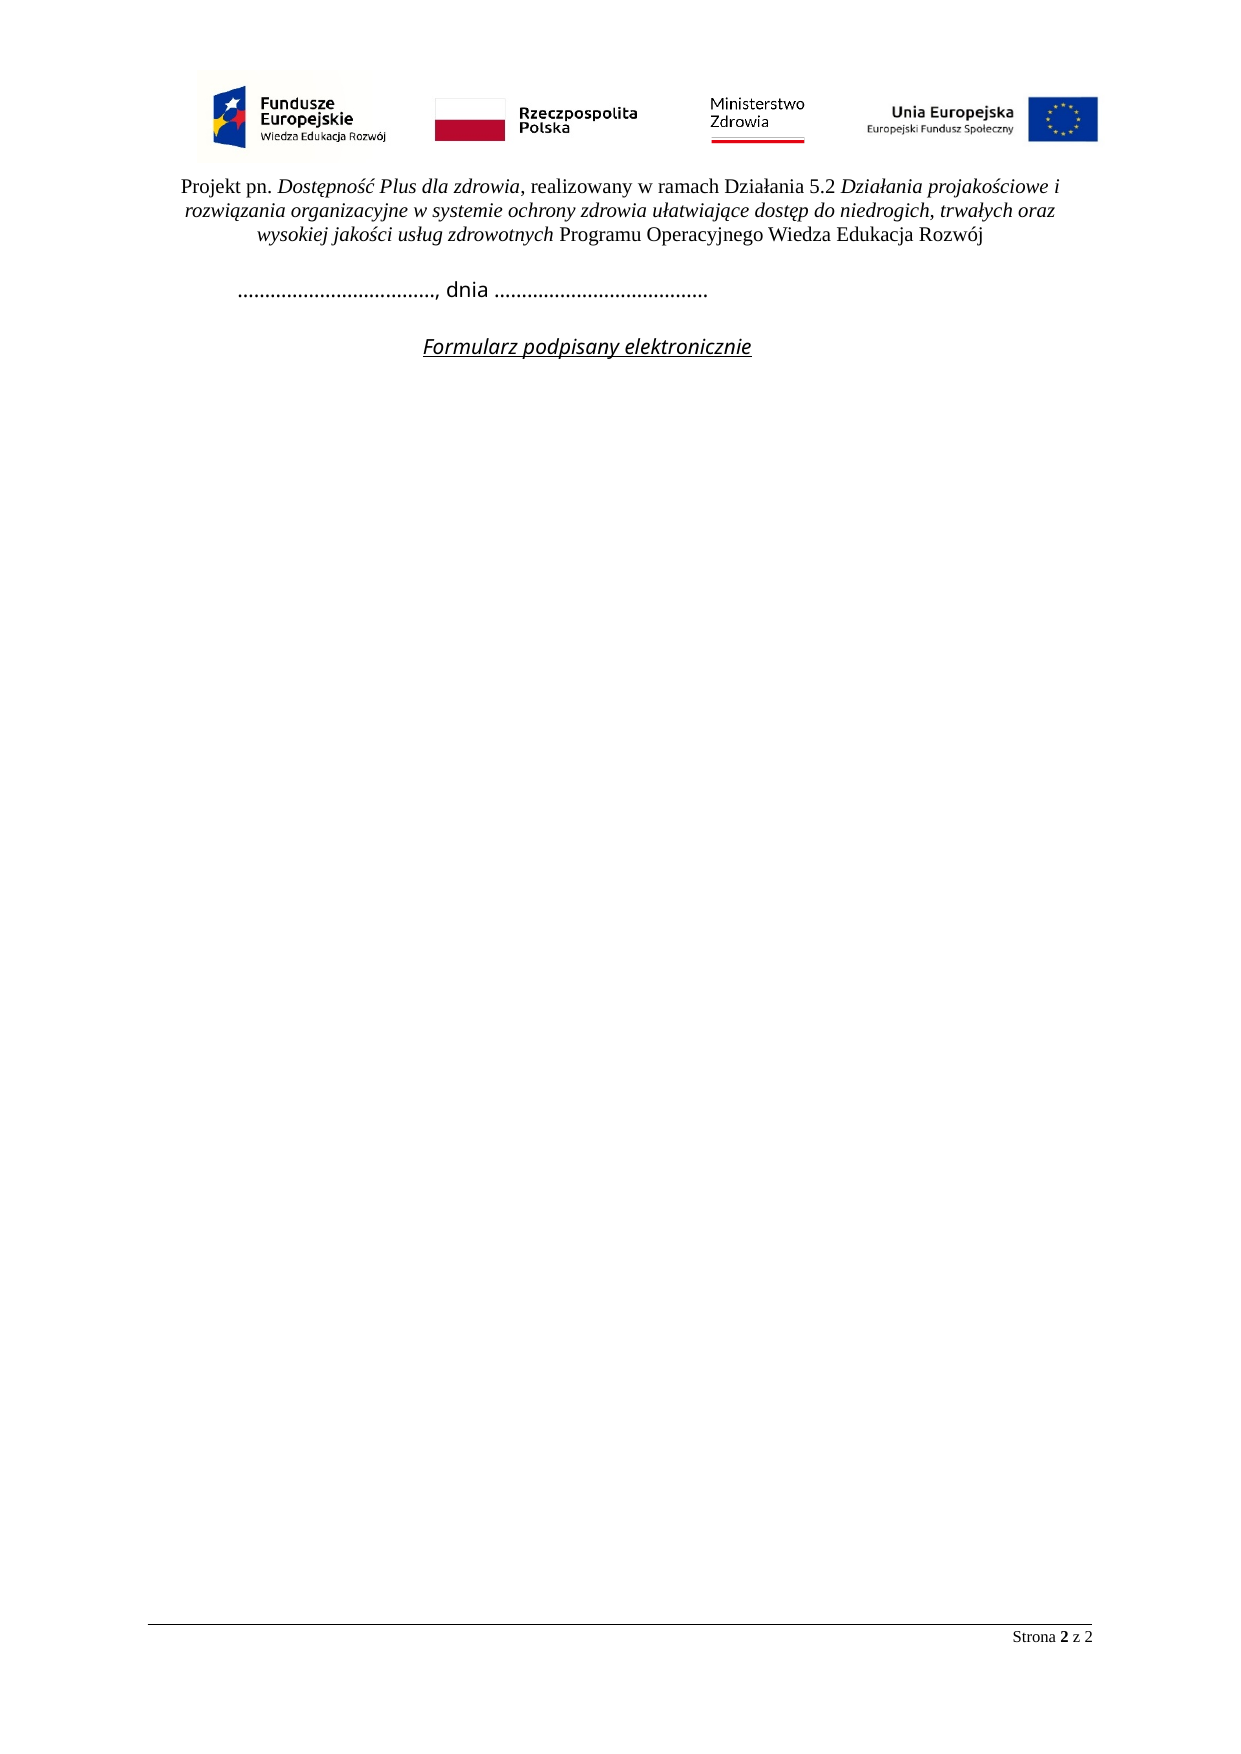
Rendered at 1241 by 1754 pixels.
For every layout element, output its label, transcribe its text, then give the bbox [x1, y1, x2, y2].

text Formularz podpisany elektronicznie [148, 332, 797, 360]
picture [197, 70, 401, 163]
text ………………………………, dnia ………………………………… [148, 275, 797, 303]
picture [419, 84, 652, 155]
picture [852, 82, 1113, 156]
picture [699, 85, 816, 155]
